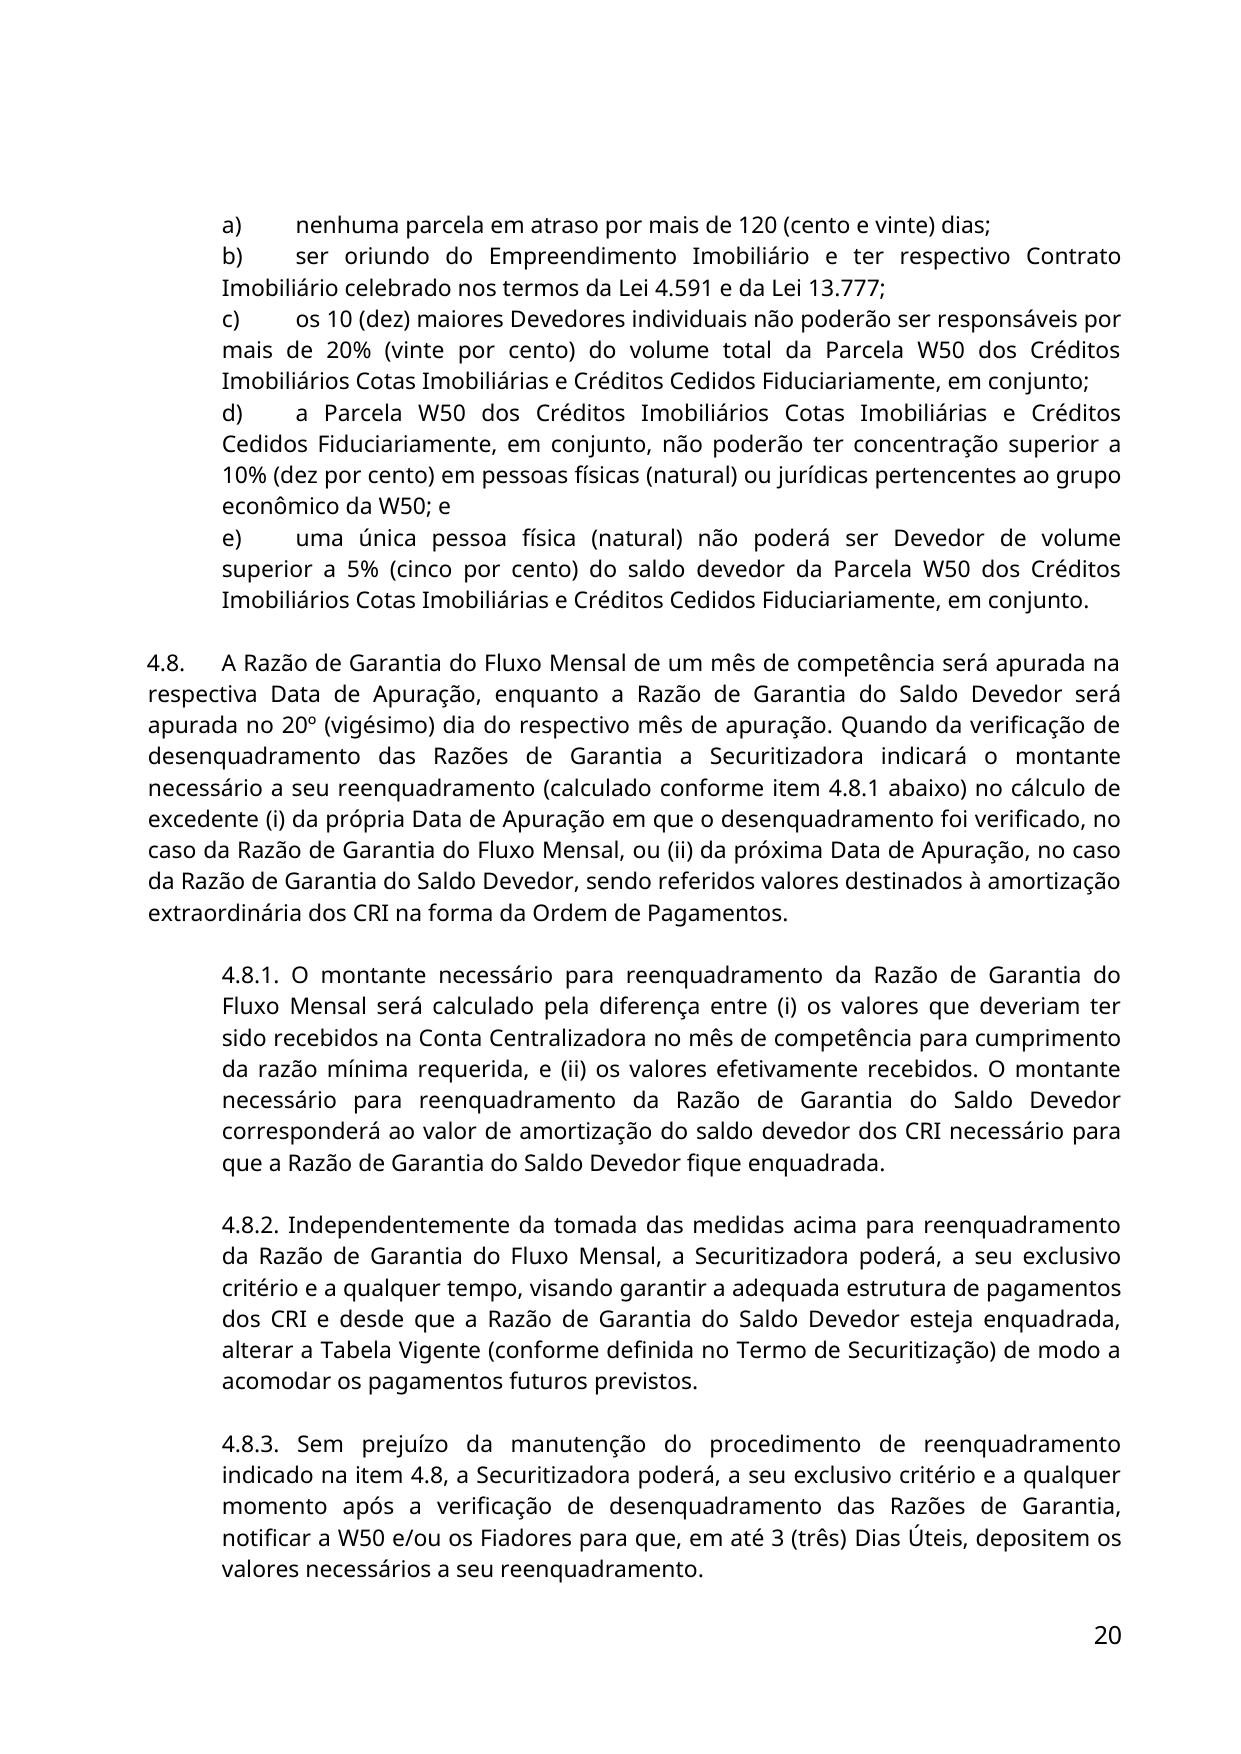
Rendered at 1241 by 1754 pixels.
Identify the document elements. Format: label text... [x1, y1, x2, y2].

list nenhuma parcela em atraso por mais de 120 (cento e vinte) dias; [222, 208, 1122, 240]
list 4.8.3. Sem prejuízo da manutenção do procedimento de reenquadramento indicado na item 4.8, a Securitizadora poderá, a seu exclusivo critério e a qualquer momento após a verificação de desenquadramento das Razões de Garantia, notificar a W50 e/ou os Fiadores para que, em até 3 (três) Dias Úteis, depositem os valores necessários a seu reenquadramento. [222, 1427, 1122, 1583]
list uma única pessoa física (natural) não poderá ser Devedor de volume superior a 5% (cinco por cento) do saldo devedor da Parcela W50 dos Créditos Imobiliários Cotas Imobiliárias e Créditos Cedidos Fiduciariamente, em conjunto. [222, 521, 1122, 615]
list a Parcela W50 dos Créditos Imobiliários Cotas Imobiliárias e Créditos Cedidos Fiduciariamente, em conjunto, não poderão ter concentração superior a 10% (dez por cento) em pessoas físicas (natural) ou jurídicas pertencentes ao grupo econômico da W50; e [222, 396, 1122, 521]
list A Razão de Garantia do Fluxo Mensal de um mês de competência será apurada na respectiva Data de Apuração, enquanto a Razão de Garantia do Saldo Devedor será apurada no 20º (vigésimo) dia do respectivo mês de apuração. Quando da verificação de desenquadramento das Razões de Garantia a Securitizadora indicará o montante necessário a seu reenquadramento (calculado conforme item 4.8.1 abaixo) no cálculo de excedente (i) da própria Data de Apuração em que o desenquadramento foi verificado, no caso da Razão de Garantia do Fluxo Mensal, ou (ii) da próxima Data de Apuração, no caso da Razão de Garantia do Saldo Devedor, sendo referidos valores destinados à amortização extraordinária dos CRI na forma da Ordem de Pagamentos. [147, 646, 1122, 927]
list 4.8.2. Independentemente da tomada das medidas acima para reenquadramento da Razão de Garantia do Fluxo Mensal, a Securitizadora poderá, a seu exclusivo critério e a qualquer tempo, visando garantir a adequada estrutura de pagamentos dos CRI e desde que a Razão de Garantia do Saldo Devedor esteja enquadrada, alterar a Tabela Vigente (conforme definida no Termo de Securitização) de modo a acomodar os pagamentos futuros previstos. [222, 1208, 1122, 1396]
list ser oriundo do Empreendimento Imobiliário e ter respectivo Contrato Imobiliário celebrado nos termos da Lei 4.591 e da Lei 13.777; [222, 240, 1122, 302]
list os 10 (dez) maiores Devedores individuais não poderão ser responsáveis por mais de 20% (vinte por cento) do volume total da Parcela W50 dos Créditos Imobiliários Cotas Imobiliárias e Créditos Cedidos Fiduciariamente, em conjunto; [222, 302, 1122, 396]
list 4.8.1. O montante necessário para reenquadramento da Razão de Garantia do Fluxo Mensal será calculado pela diferença entre (i) os valores que deveriam ter sido recebidos na Conta Centralizadora no mês de competência para cumprimento da razão mínima requerida, e (ii) os valores efetivamente recebidos. O montante necessário para reenquadramento da Razão de Garantia do Saldo Devedor corresponderá ao valor de amortização do saldo devedor dos CRI necessário para que a Razão de Garantia do Saldo Devedor fique enquadrada. [222, 958, 1122, 1177]
